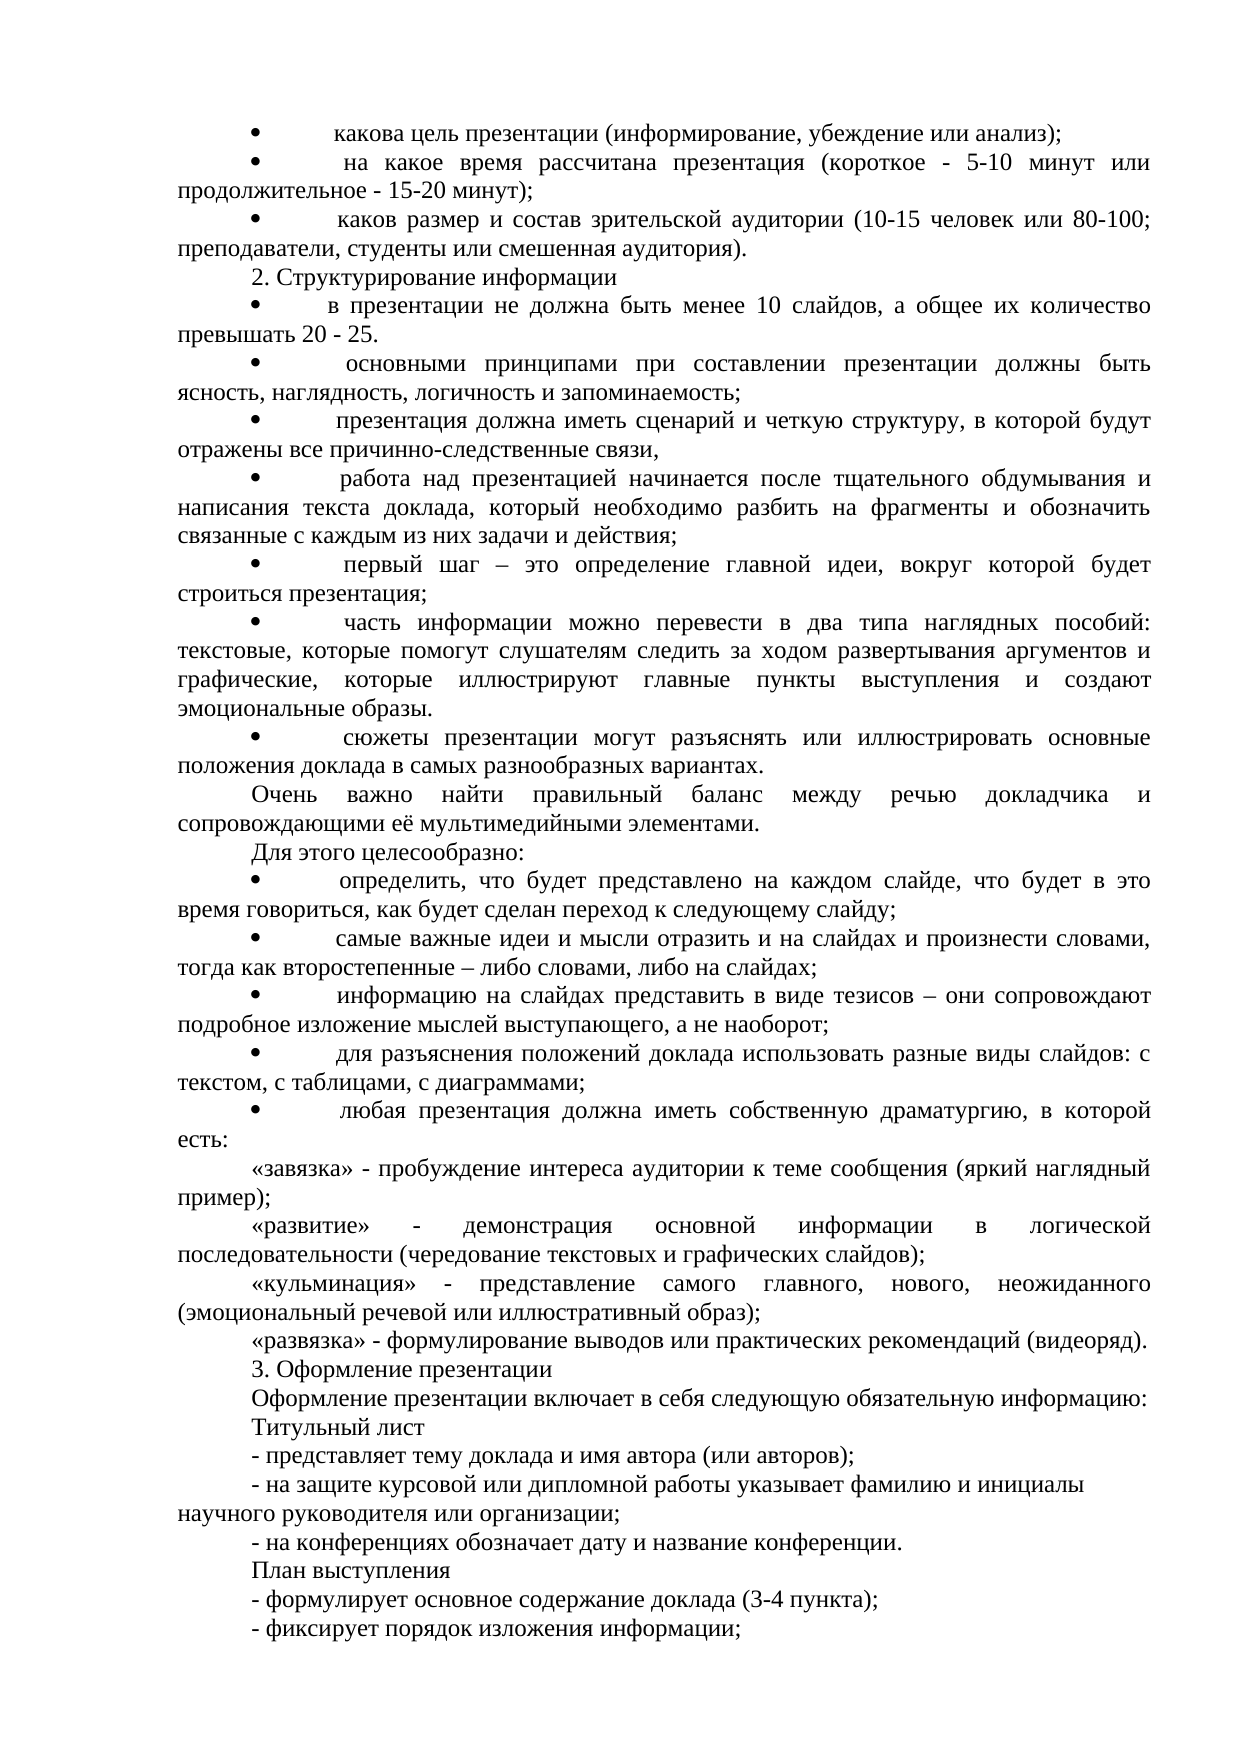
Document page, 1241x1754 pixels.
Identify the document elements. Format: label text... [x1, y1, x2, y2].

text Титульный лист [177, 1412, 1152, 1441]
list первый шаг – это определение главной идеи, вокруг которой будет строиться презентация; [177, 549, 1152, 607]
text - представляет тему доклада и имя автора (или авторов); [177, 1441, 1152, 1469]
list основными принципами при составлении презентации должны быть ясность, наглядность, логичность и запоминаемость; [177, 348, 1152, 406]
list «завязка» - пробуждение интереса аудитории к теме сообщения (яркий наглядный пример); [177, 1153, 1152, 1211]
list Для этого целесообразно: [177, 837, 1152, 866]
list «кульминация» - представление самого главного, нового, неожиданного (эмоциональный речевой или иллюстративный образ); [177, 1268, 1152, 1326]
list определить, что будет представлено на каждом слайде, что будет в это время говориться, как будет сделан переход к следующему слайду; [177, 866, 1152, 923]
text - формулирует основное содержание доклада (3-4 пункта); [177, 1584, 1152, 1613]
list часть информации можно перевести в два типа наглядных пособий: текстовые, которые помогут слушателям следить за ходом развертывания аргументов и графические, которые иллюстрируют главные пункты выступления и создают эмоциональные образы. [177, 607, 1152, 722]
text Оформление презентации включает в себя следующую обязательную информацию: [177, 1383, 1152, 1412]
list любая презентация должна иметь собственную драматургию, в которой есть: [177, 1096, 1152, 1153]
list «развитие» - демонстрация основной информации в логической последовательности (чередование текстовых и графических слайдов); [177, 1211, 1152, 1268]
list «развязка» - формулирование выводов или практических рекомендаций (видеоряд). [177, 1326, 1152, 1354]
list информацию на слайдах представить в виде тезисов – они сопровождают подробное изложение мыслей выступающего, а не наоборот; [177, 981, 1152, 1038]
list сюжеты презентации могут разъяснять или иллюстрировать основные положения доклада в самых разнообразных вариантах. [177, 722, 1152, 779]
list самые важные идеи и мысли отразить и на слайдах и произнести словами, тогда как второстепенные – либо словами, либо на слайдах; [177, 923, 1152, 981]
list презентация должна иметь сценарий и четкую структуру, в которой будут отражены все причинно-следственные связи, [177, 406, 1152, 463]
text 3. Оформление презентации [177, 1354, 1152, 1383]
list в презентации не должна быть менее 10 слайдов, а общее их количество превышать 20 - 25. [177, 291, 1152, 348]
list работа над презентацией начинается после тщательного обдумывания и написания текста доклада, который необходимо разбить на фрагменты и обозначить связанные с каждым из них задачи и действия; [177, 463, 1152, 549]
list каков размер и состав зрительской аудитории (10-15 человек или 80-100; преподаватели, студенты или смешенная аудитория). [177, 204, 1152, 262]
text План выступления [177, 1556, 1152, 1584]
list для разъяснения положений доклада использовать разные виды слайдов: с текстом, с таблицами, с диаграммами; [177, 1038, 1152, 1096]
list Очень важно найти правильный баланс между речью докладчика и сопровождающими её мультимедийными элементами. [177, 779, 1152, 837]
text - на конференциях обозначает дату и название конференции. [177, 1527, 1152, 1556]
text - фиксирует порядок изложения информации; [177, 1613, 1152, 1642]
text 2. Структурирование информации [177, 262, 1152, 291]
list какова цель презентации (информирование, убеждение или анализ); [177, 118, 1152, 147]
list на какое время рассчитана презентация (короткое - 5-10 минут или продолжительное - 15-20 минут); [177, 147, 1152, 204]
text - на защите курсовой или дипломной работы указывает фамилию и инициалы научного руководителя или организации; [177, 1469, 1152, 1527]
